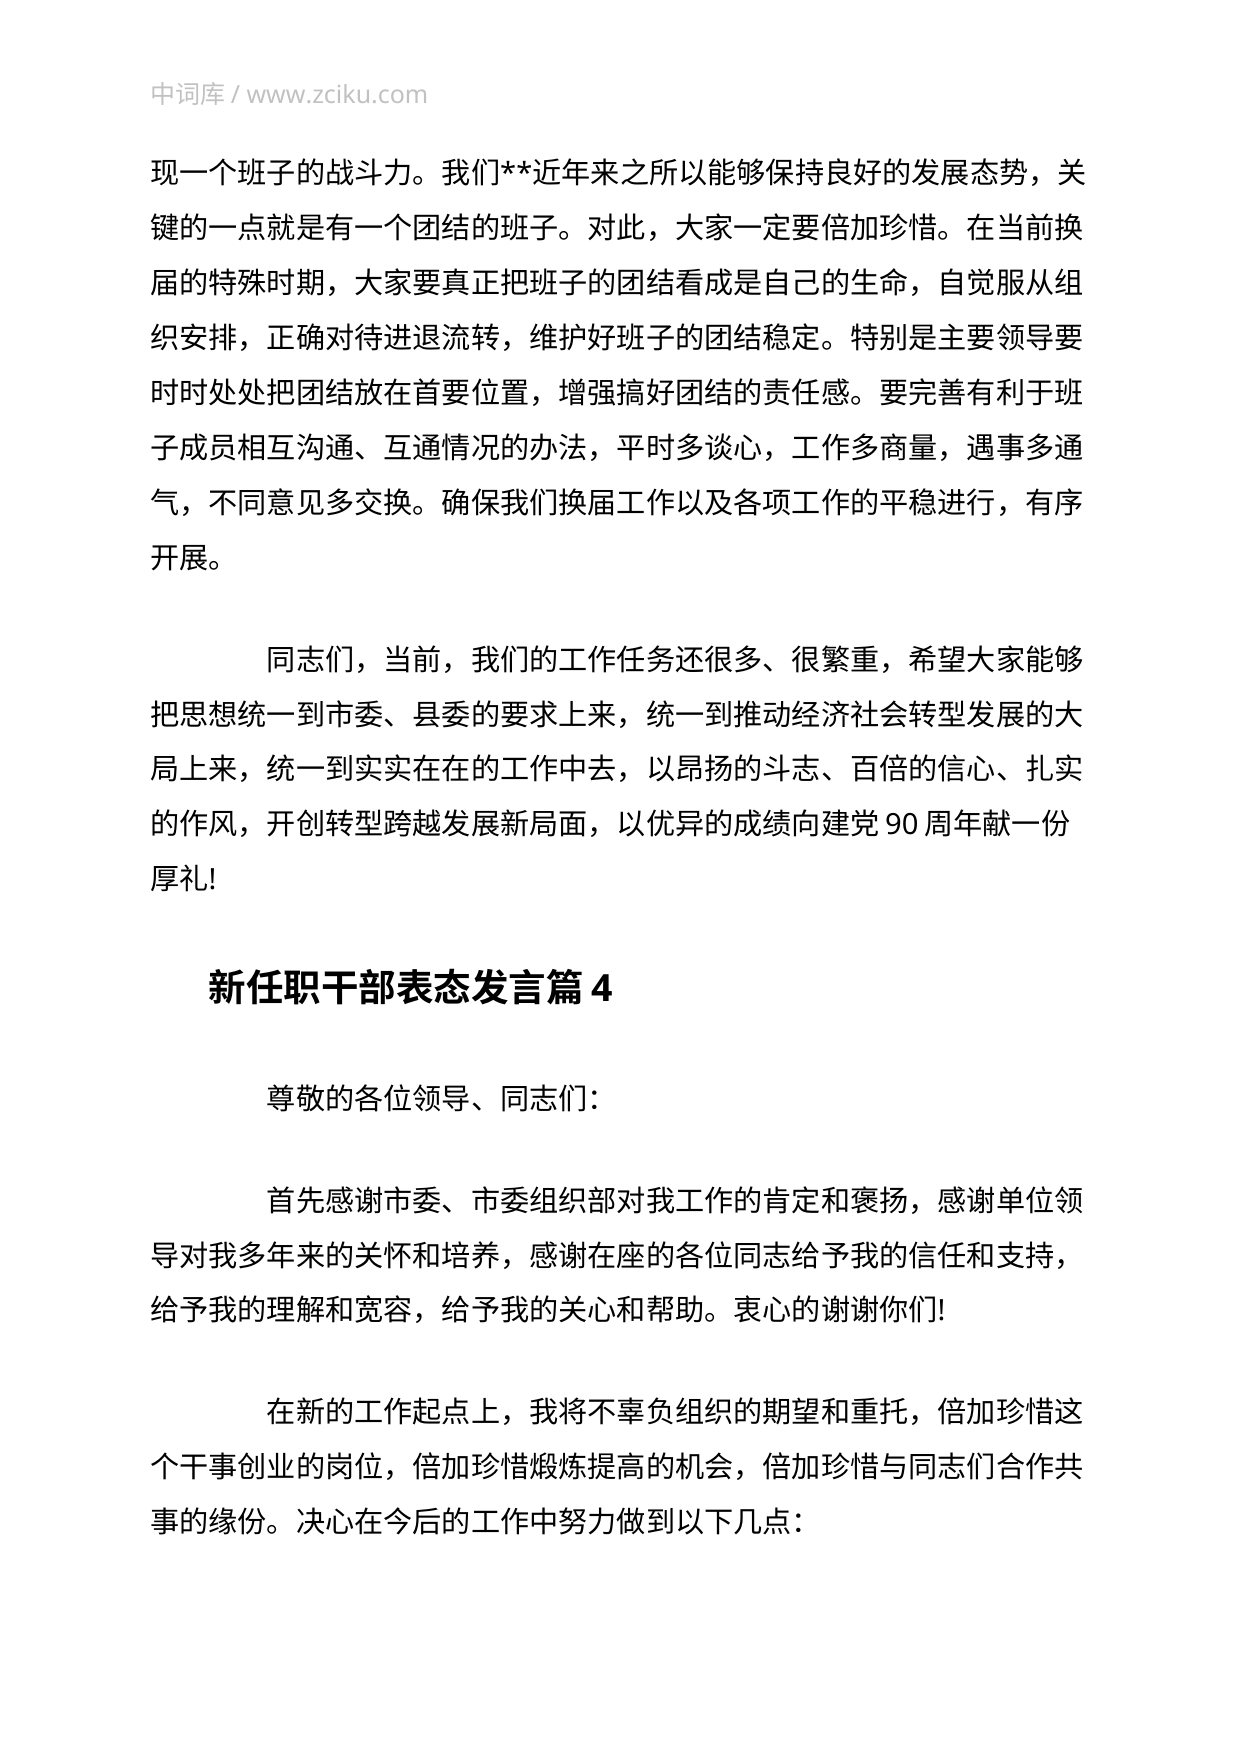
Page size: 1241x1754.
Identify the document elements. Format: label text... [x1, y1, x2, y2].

text 在新的工作起点上，我将不辜负组织的期望和重托，倍加珍惜这个干事创业的岗位，倍加珍惜煅炼提高的机会，倍加珍惜与同志们合作共事的缘份。决心在今后的工作中努力做到以下几点： [150, 1389, 1090, 1541]
text 首先感谢市委、市委组织部对我工作的肯定和褒扬，感谢单位领导对我多年来的关怀和培养，感谢在座的各位同志给予我的信任和支持，给予我的理解和宽容，给予我的关心和帮助。衷心的谢谢你们! [150, 1177, 1090, 1329]
text 同志们，当前，我们的工作任务还很多、很繁重，希望大家能够把思想统一到市委、县委的要求上来，统一到推动经济社会转型发展的大局上来，统一到实实在在的工作中去，以昂扬的斗志、百倍的信心、扎实的作风，开创转型跨越发展新局面，以优异的成绩向建党90周年献一份厚礼! [150, 636, 1090, 898]
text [150, 150, 1090, 577]
text 尊敬的各位领导、同志们： [150, 1075, 1090, 1118]
text 新任职干部表态发言篇4 [150, 958, 1090, 1012]
